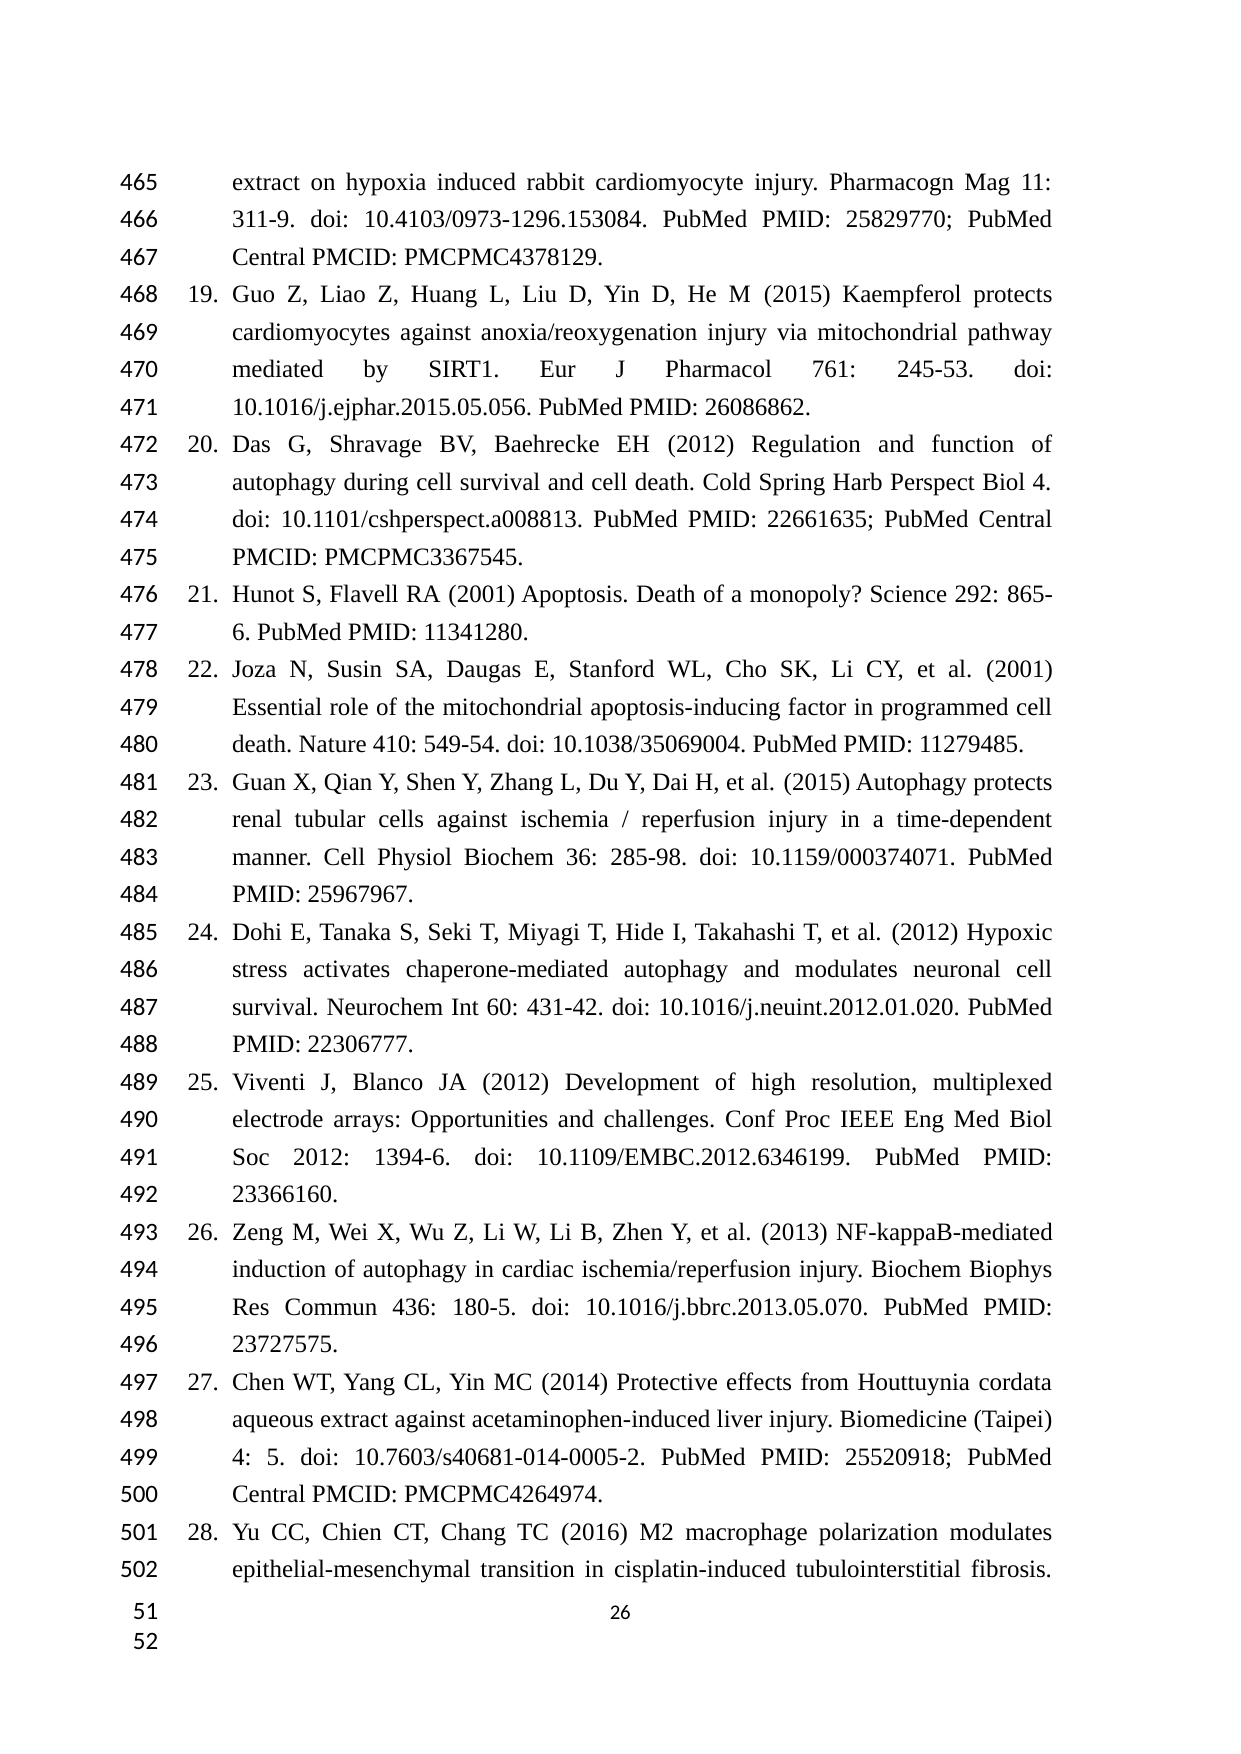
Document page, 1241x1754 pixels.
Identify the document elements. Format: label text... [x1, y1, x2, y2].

text 22. Joza N, Susin SA, Daugas E, Stanford WL, Cho SK, Li CY, et al. (2001) Essential role of the mitochondrial apoptosis-inducing factor in programmed cell death. Nature 410: 549-54. doi: 10.1038/35069004. PubMed PMID: 11279485. [187, 650, 1053, 762]
text 21. Hunot S, Flavell RA (2001) Apoptosis. Death of a monopoly? Science 292: 865-6. PubMed PMID: 11341280. [187, 575, 1053, 650]
text 24. Dohi E, Tanaka S, Seki T, Miyagi T, Hide I, Takahashi T, et al. (2012) Hypoxic stress activates chaperone-mediated autophagy and modulates neuronal cell survival. Neurochem Int 60: 431-42. doi: 10.1016/j.neuint.2012.01.020. PubMed PMID: 22306777. [187, 912, 1053, 1062]
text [187, 1512, 1053, 1587]
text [187, 162, 1053, 275]
text 19. Guo Z, Liao Z, Huang L, Liu D, Yin D, He M (2015) Kaempferol protects cardiomyocytes against anoxia/reoxygenation injury via mitochondrial pathway mediated by SIRT1. Eur J Pharmacol 761: 245-53. doi: 10.1016/j.ejphar.2015.05.056. PubMed PMID: 26086862. [187, 275, 1053, 425]
text 20. Das G, Shravage BV, Baehrecke EH (2012) Regulation and function of autophagy during cell survival and cell death. Cold Spring Harb Perspect Biol 4. doi: 10.1101/cshperspect.a008813. PubMed PMID: 22661635; PubMed Central PMCID: PMCPMC3367545. [187, 425, 1053, 575]
text 26. Zeng M, Wei X, Wu Z, Li W, Li B, Zhen Y, et al. (2013) NF-kappaB-mediated induction of autophagy in cardiac ischemia/reperfusion injury. Biochem Biophys Res Commun 436: 180-5. doi: 10.1016/j.bbrc.2013.05.070. PubMed PMID: 23727575. [187, 1212, 1053, 1362]
text 27. Chen WT, Yang CL, Yin MC (2014) Protective effects from Houttuynia cordata aqueous extract against acetaminophen-induced liver injury. Biomedicine (Taipei) 4: 5. doi: 10.7603/s40681-014-0005-2. PubMed PMID: 25520918; PubMed Central PMCID: PMCPMC4264974. [187, 1362, 1053, 1512]
text 25. Viventi J, Blanco JA (2012) Development of high resolution, multiplexed electrode arrays: Opportunities and challenges. Conf Proc IEEE Eng Med Biol Soc 2012: 1394-6. doi: 10.1109/EMBC.2012.6346199. PubMed PMID: 23366160. [187, 1062, 1053, 1212]
text 23. Guan X, Qian Y, Shen Y, Zhang L, Du Y, Dai H, et al. (2015) Autophagy protects renal tubular cells against ischemia / reperfusion injury in a time-dependent manner. Cell Physiol Biochem 36: 285-98. doi: 10.1159/000374071. PubMed PMID: 25967967. [187, 762, 1053, 912]
